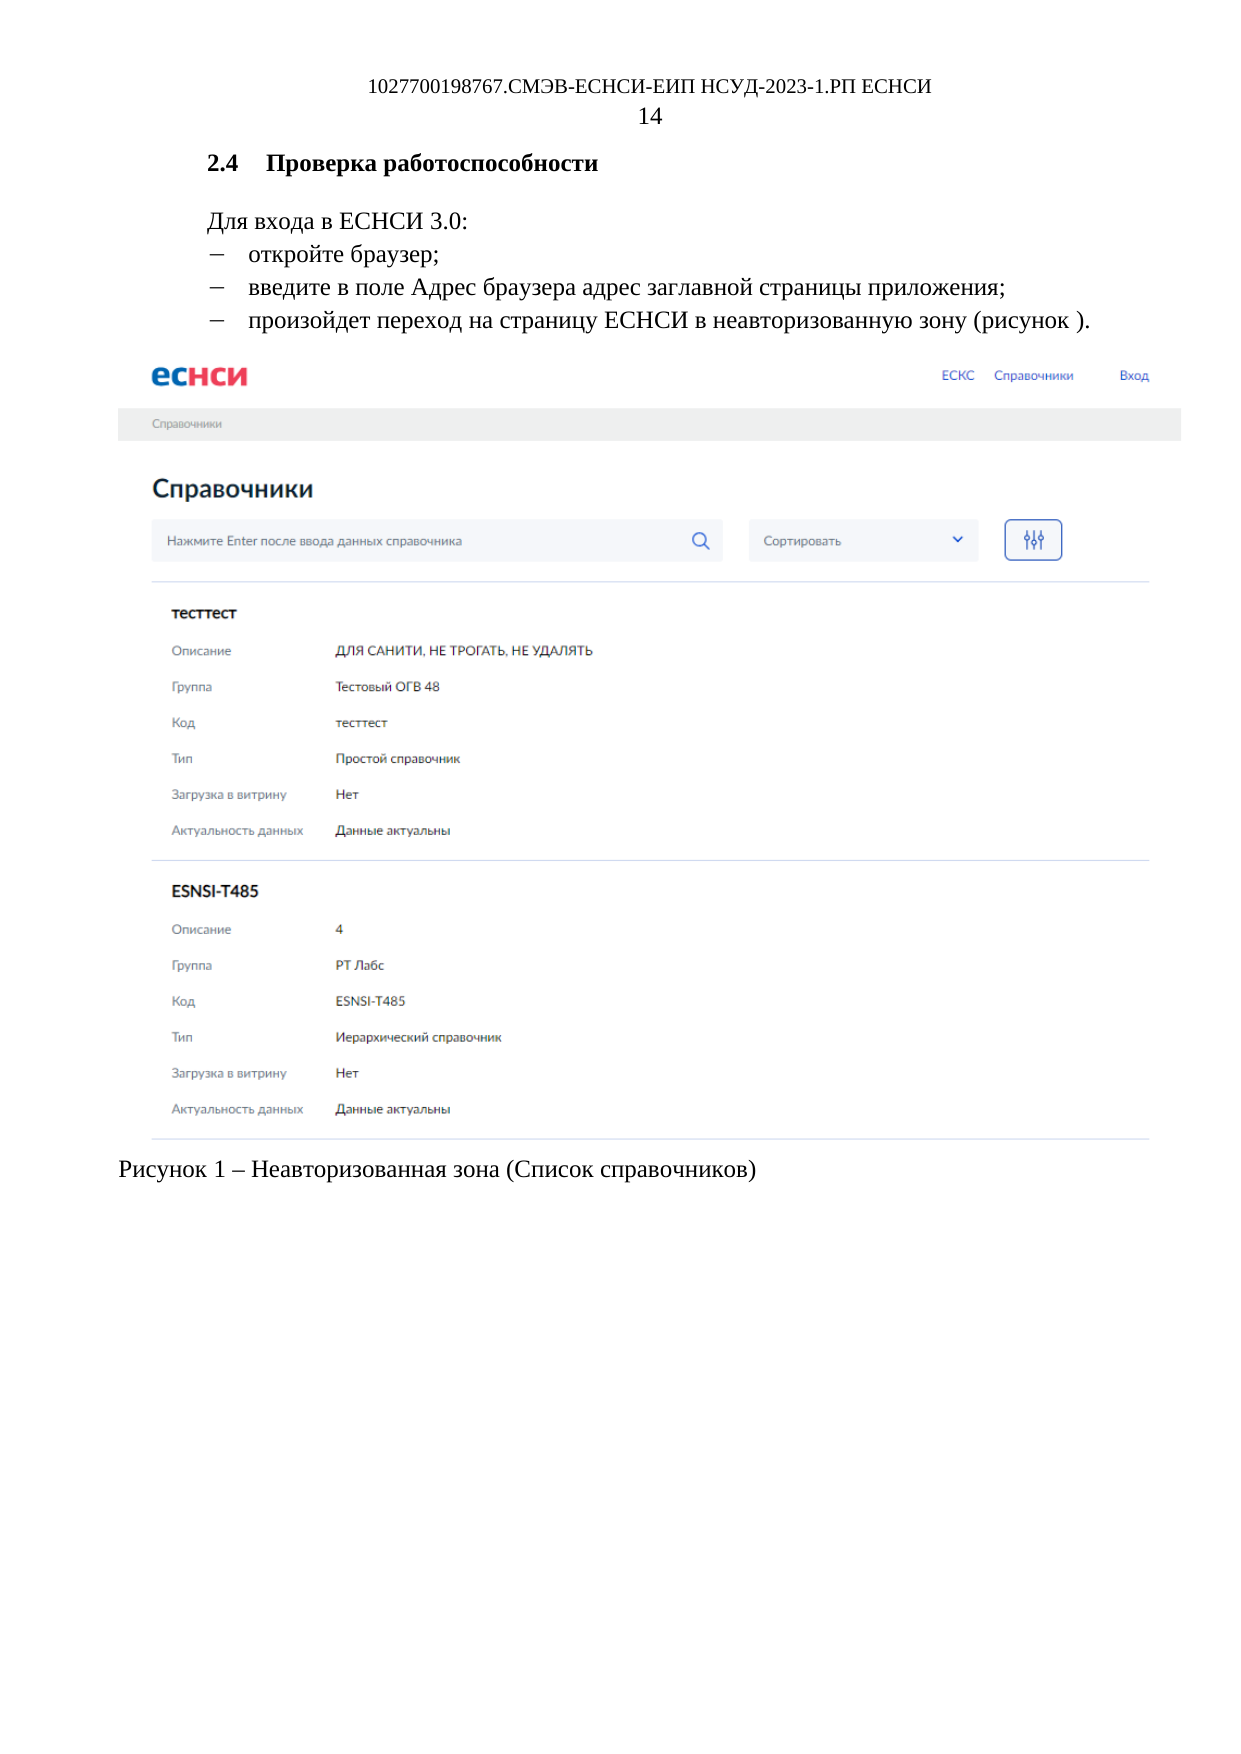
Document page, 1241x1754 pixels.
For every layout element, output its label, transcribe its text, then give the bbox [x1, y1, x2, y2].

text произойдет переход на страницу ЕСНСИ в неавторизованную зону (рисунок 1). [207, 305, 1181, 333]
text введите в поле Адрес браузера адрес заглавной страницы приложения; [207, 272, 1181, 301]
text Для входа в ЕСНСИ 3.0: [118, 206, 1181, 234]
subtitle Проверка работоспособности [207, 148, 1181, 176]
picture [118, 344, 1182, 1144]
text откройте браузер; [207, 239, 1181, 267]
text Рисунок 1 – Неавторизованная зона (Список справочников) [118, 1154, 1181, 1183]
